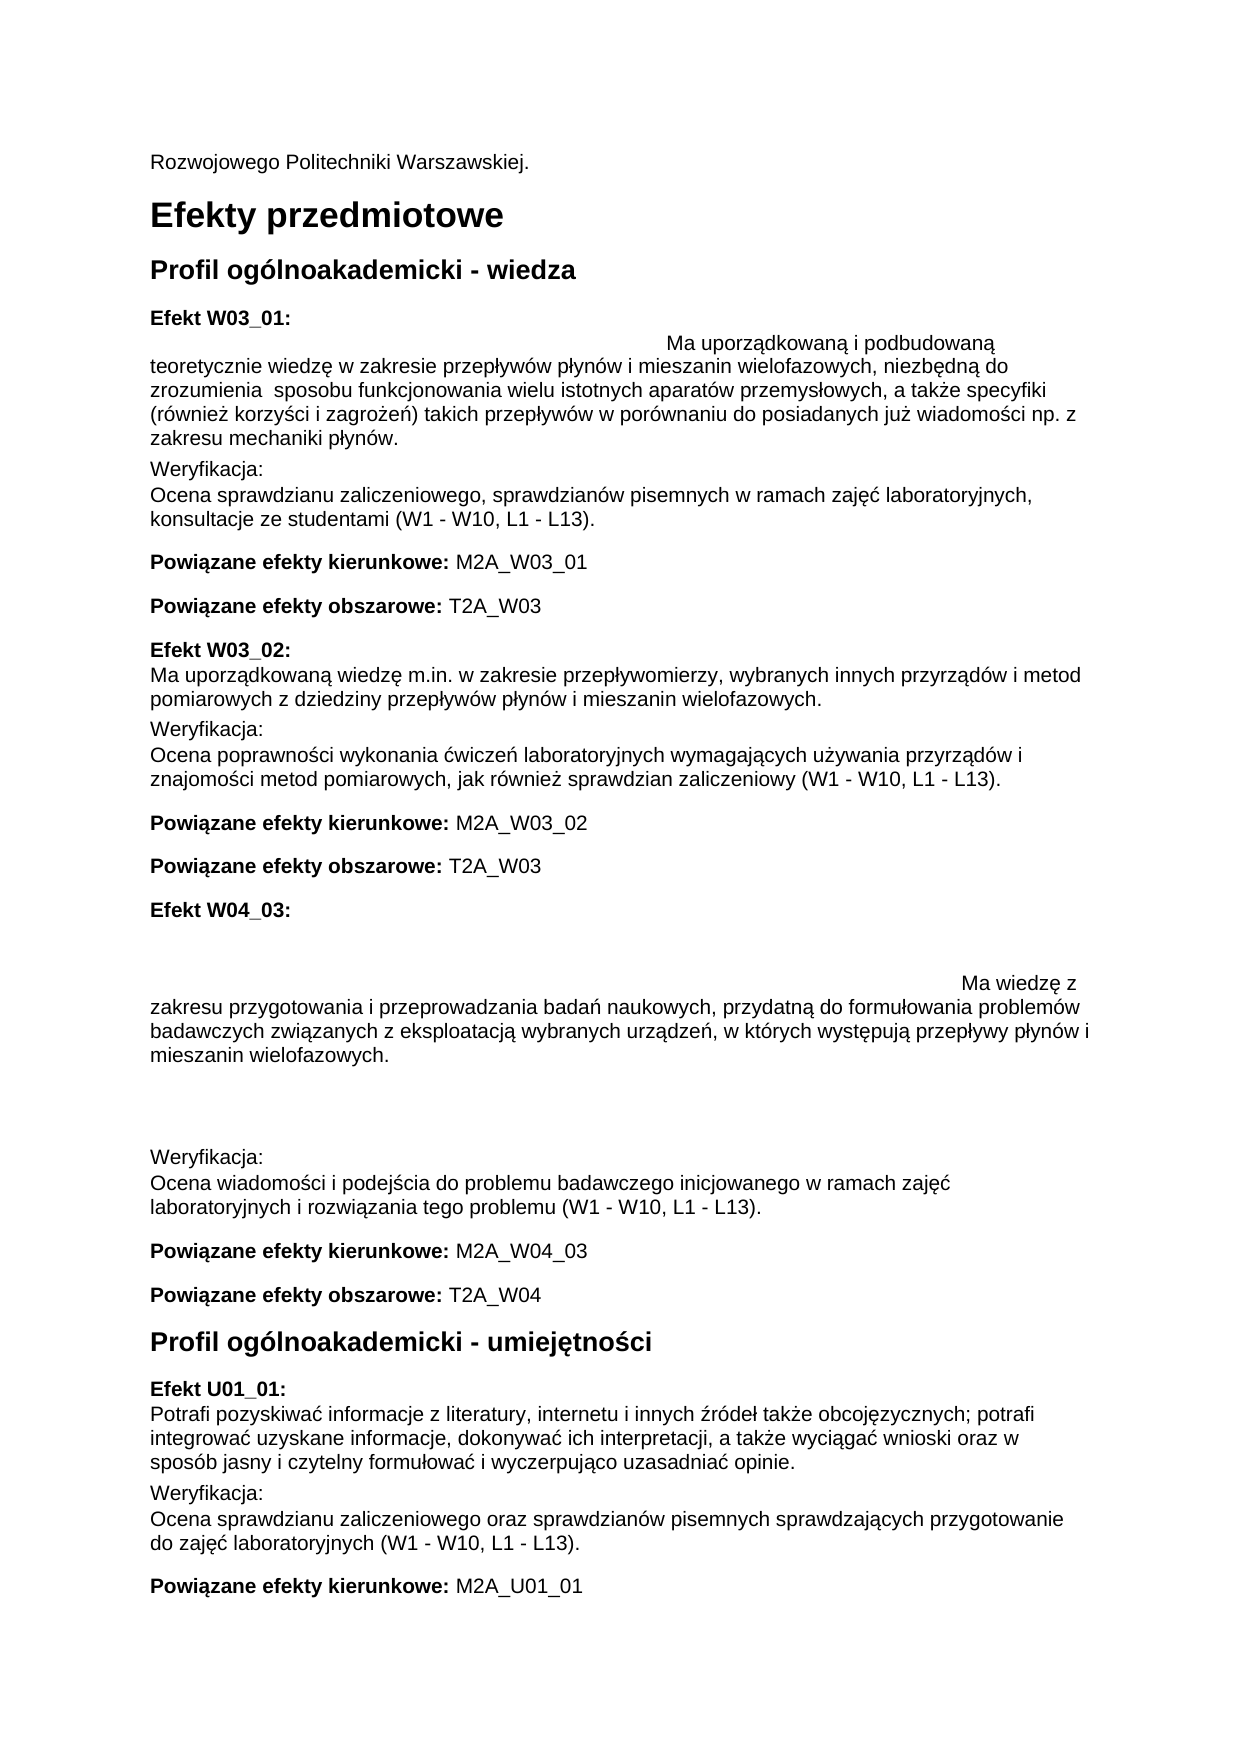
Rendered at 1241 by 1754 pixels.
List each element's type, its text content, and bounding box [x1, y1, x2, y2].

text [150, 150, 1090, 174]
text Potrafi pozyskiwać informacje z literatury, internetu i innych źródeł także obcojęzycznych; potrafi integrować uzyskane informacje, dokonywać ich interpretacji, a także wyciągać wnioski oraz w sposób jasny i czytelny formułować i wyczerpująco uzasadniać opinie. [150, 1402, 1090, 1474]
subtitle Efekty przedmiotowe [150, 194, 1090, 234]
text Ma wiedzę z zakresu przygotowania i przeprowadzania badań naukowych, przydatną do formułowania problemów badawczych związanych z eksploatacją wybranych urządzeń, w których występują przepływy płynów i mieszanin wielofazowych. [150, 923, 1090, 1139]
text Efekt W03_02: [150, 638, 1090, 662]
text Powiązane efekty obszarowe: T2A_W03 [150, 854, 1090, 878]
text Ocena sprawdzianu zaliczeniowego, sprawdzianów pisemnych w ramach zajęć laboratoryjnych, konsultacje ze studentami (W1 - W10, L1 - L13). [150, 482, 1090, 530]
text Powiązane efekty kierunkowe: M2A_W03_02 [150, 811, 1090, 834]
subtitle Profil ogólnoakademicki - umiejętności [150, 1326, 1090, 1357]
text Weryfikacja: [150, 1480, 1090, 1504]
text Ma uporządkowaną wiedzę m.in. w zakresie przepływomierzy, wybranych innych przyrządów i metod pomiarowych z dziedziny przepływów płynów i mieszanin wielofazowych. [150, 663, 1090, 711]
text Ocena sprawdzianu zaliczeniowego oraz sprawdzianów pisemnych sprawdzających przygotowanie do zajęć laboratoryjnych (W1 - W10, L1 - L13). [150, 1506, 1090, 1554]
text Weryfikacja: [150, 1145, 1090, 1169]
subtitle Profil ogólnoakademicki - wiedza [150, 254, 1090, 286]
text Efekt W04_03: [150, 898, 1090, 922]
text Ocena poprawności wykonania ćwiczeń laboratoryjnych wymagających używania przyrządów i znajomości metod pomiarowych, jak również sprawdzian zaliczeniowy (W1 - W10, L1 - L13). [150, 743, 1090, 791]
text Efekt U01_01: [150, 1377, 1090, 1401]
text Powiązane efekty kierunkowe: M2A_W04_03 [150, 1239, 1090, 1263]
text Powiązane efekty kierunkowe: M2A_W03_01 [150, 550, 1090, 574]
text Ocena wiadomości i podejścia do problemu badawczego inicjowanego w ramach zajęć laboratoryjnych i rozwiązania tego problemu (W1 - W10, L1 - L13). [150, 1171, 1090, 1219]
text Powiązane efekty kierunkowe: M2A_U01_01 [150, 1574, 1090, 1598]
text Weryfikacja: [150, 456, 1090, 480]
text Efekt W03_01: [150, 305, 1090, 329]
text Powiązane efekty obszarowe: T2A_W04 [150, 1282, 1090, 1306]
text Ma uporządkowaną i podbudowaną teoretycznie wiedzę w zakresie przepływów płynów i mieszanin wielofazowych, niezbędną do zrozumienia sposobu funkcjonowania wielu istotnych aparatów przemysłowych, a także specyfiki (również korzyści i zagrożeń) takich przepływów w porównaniu do posiadanych już wiadomości np. z zakresu mechaniki płynów. [150, 330, 1090, 450]
text Powiązane efekty obszarowe: T2A_W03 [150, 594, 1090, 618]
text Weryfikacja: [150, 717, 1090, 741]
